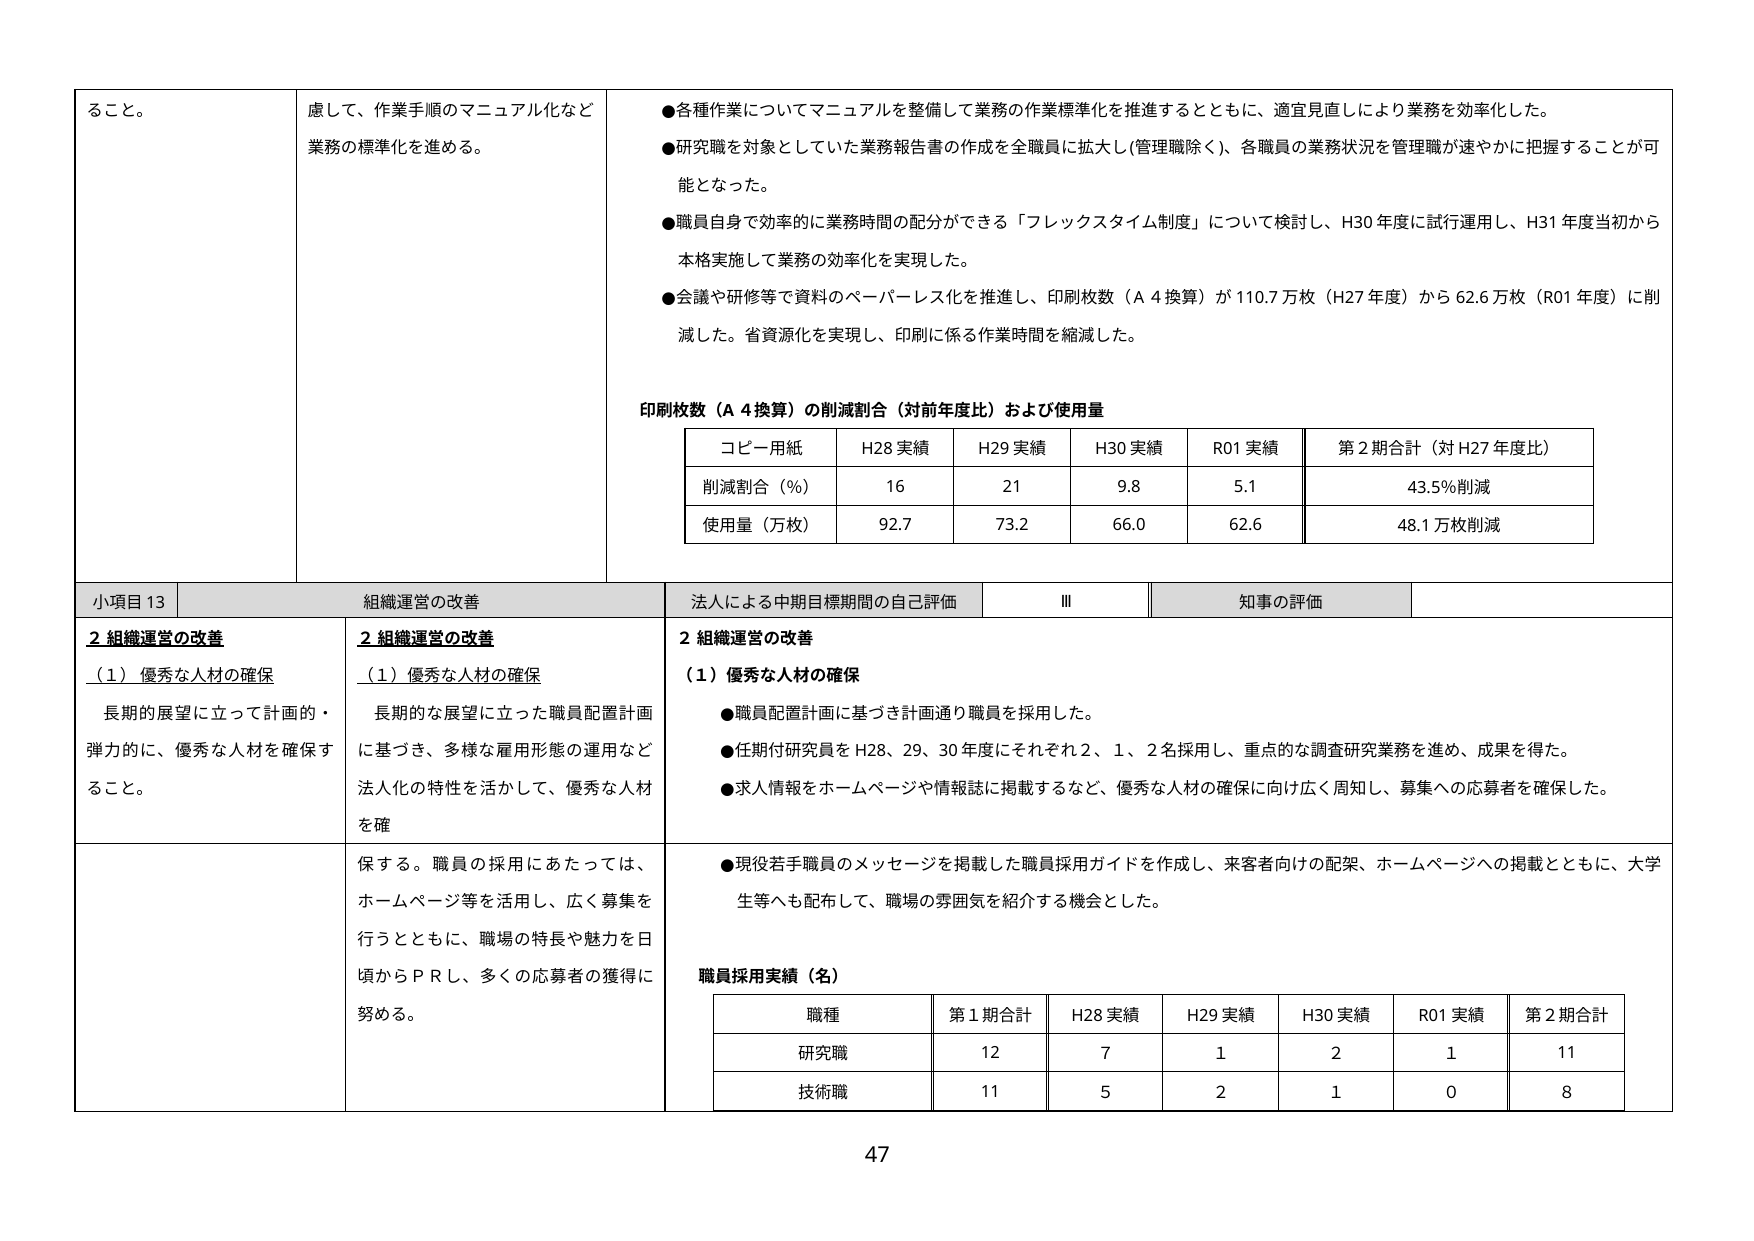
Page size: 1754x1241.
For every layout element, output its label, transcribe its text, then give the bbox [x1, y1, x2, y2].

table_cell ２ 組織運営の改善 （１）優秀な人材の確保 長期的な展望に立った職員配置計画に基づき、多様な雇用形態の運用など法人化の特性を活かして、優秀な人材を確 [346, 618, 664, 843]
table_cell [297, 90, 606, 582]
table_cell 組織運営の改善 [178, 583, 664, 617]
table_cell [76, 90, 296, 582]
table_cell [666, 844, 1672, 1111]
table_cell 知事の評価 [1152, 583, 1411, 617]
table_cell Ⅲ [983, 583, 1148, 617]
table_cell 法人による中期目標期間の自己評価 [666, 583, 982, 617]
table_cell ２ 組織運営の改善 （１） 優秀な人材の確保 長期的展望に立って計画的・弾力的に、優秀な人材を確保すること。 [76, 618, 345, 843]
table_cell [346, 844, 664, 1111]
table_cell [76, 844, 345, 1111]
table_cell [607, 90, 1672, 582]
table_cell [1412, 583, 1672, 617]
table_cell 小項目13 [76, 583, 177, 617]
table_cell ２ 組織運営の改善 （１）優秀な人材の確保 ●職員配置計画に基づき計画通り職員を採用した。 ●任期付研究員をH28、29、30年度にそれぞれ２、１、２名採用し、重点的な調査研究業務を進め、成果を得た。 ●求人情報をホームページや情報誌に掲載するなど、優秀な人材の確保に向け広く周知し、募集への応募者を確保した。 [666, 618, 1672, 843]
